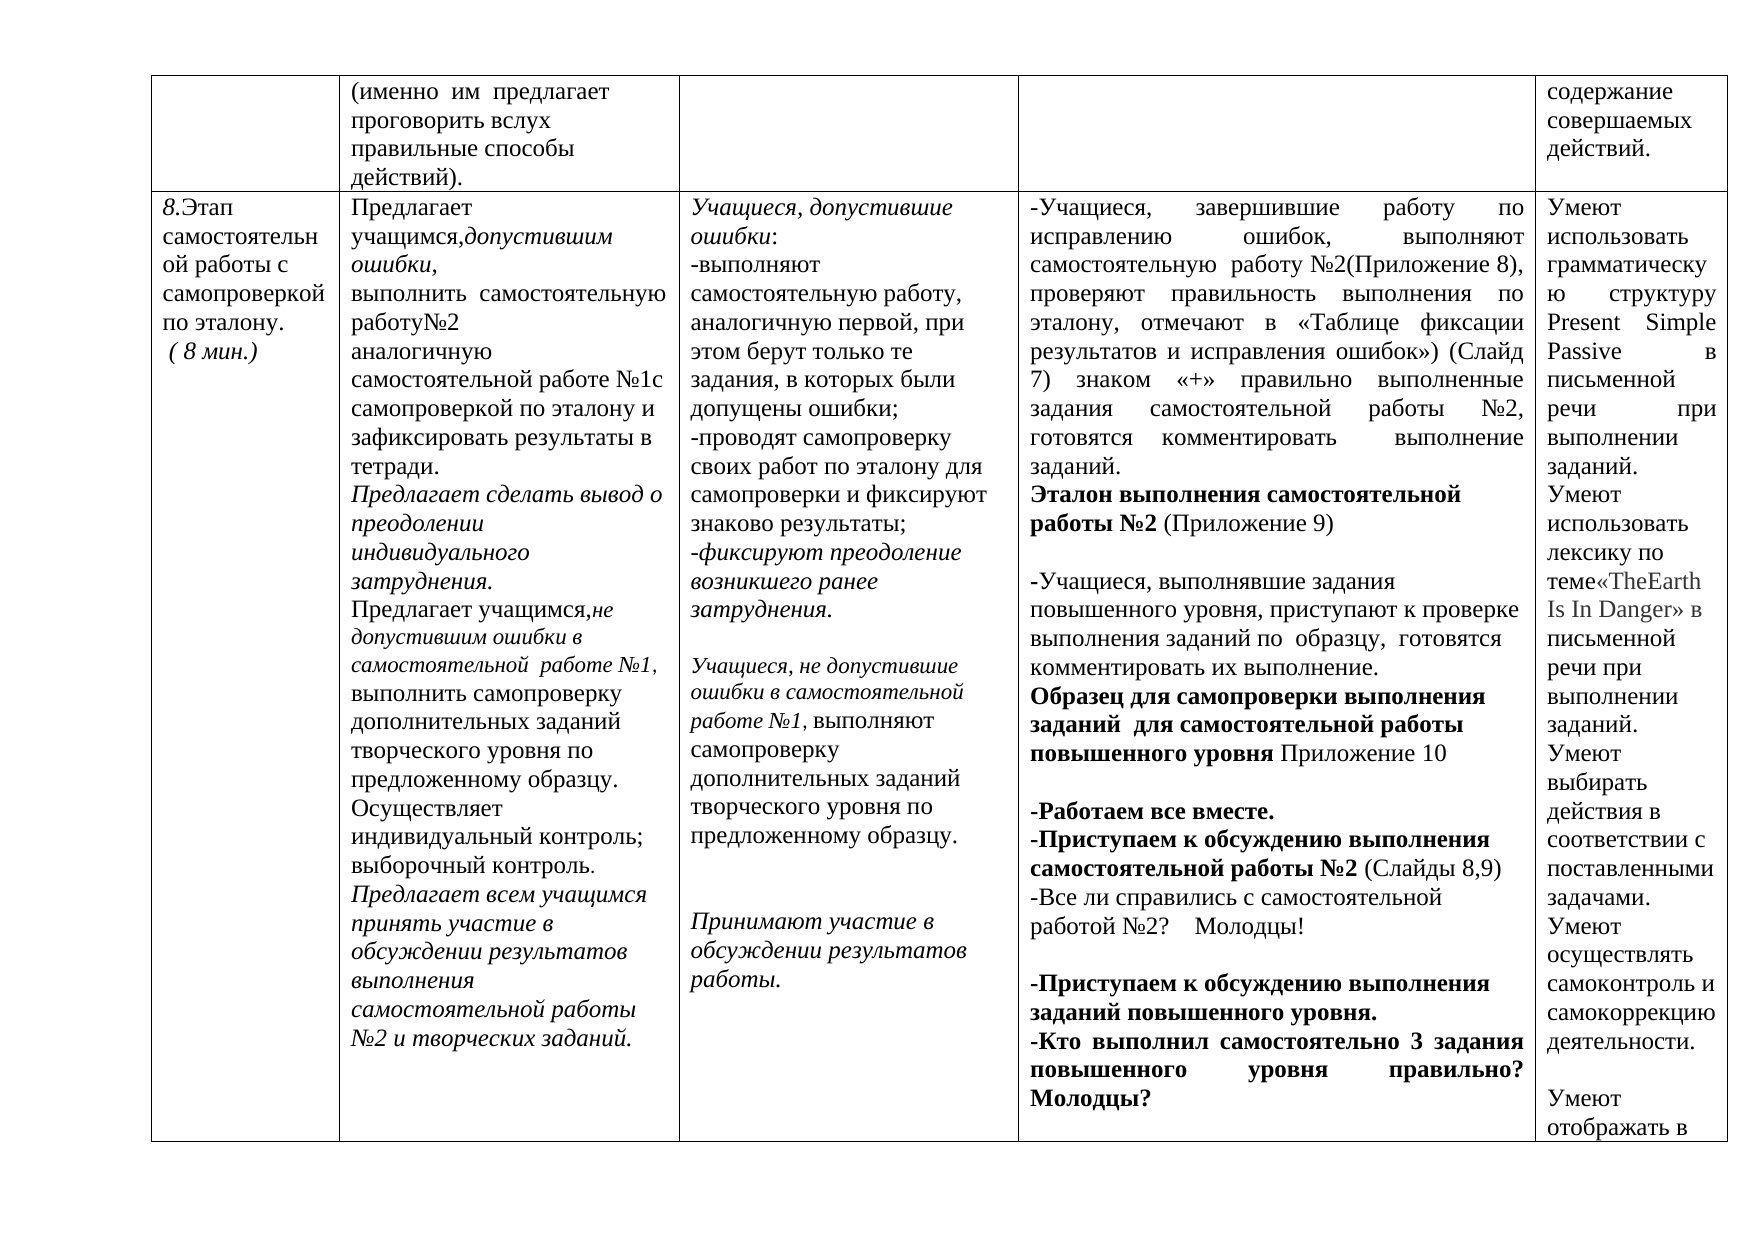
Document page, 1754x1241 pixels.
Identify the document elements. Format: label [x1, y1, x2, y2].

table_cell [152, 76, 339, 191]
table_cell [1019, 192, 1535, 1141]
table_cell [680, 76, 1018, 191]
table_cell [1019, 76, 1535, 191]
table_cell [1536, 76, 1727, 191]
table_cell [1536, 192, 1727, 1141]
table_cell [340, 192, 679, 1141]
table_cell [340, 76, 679, 191]
table_cell [680, 192, 1018, 1141]
table_cell [152, 192, 339, 1141]
